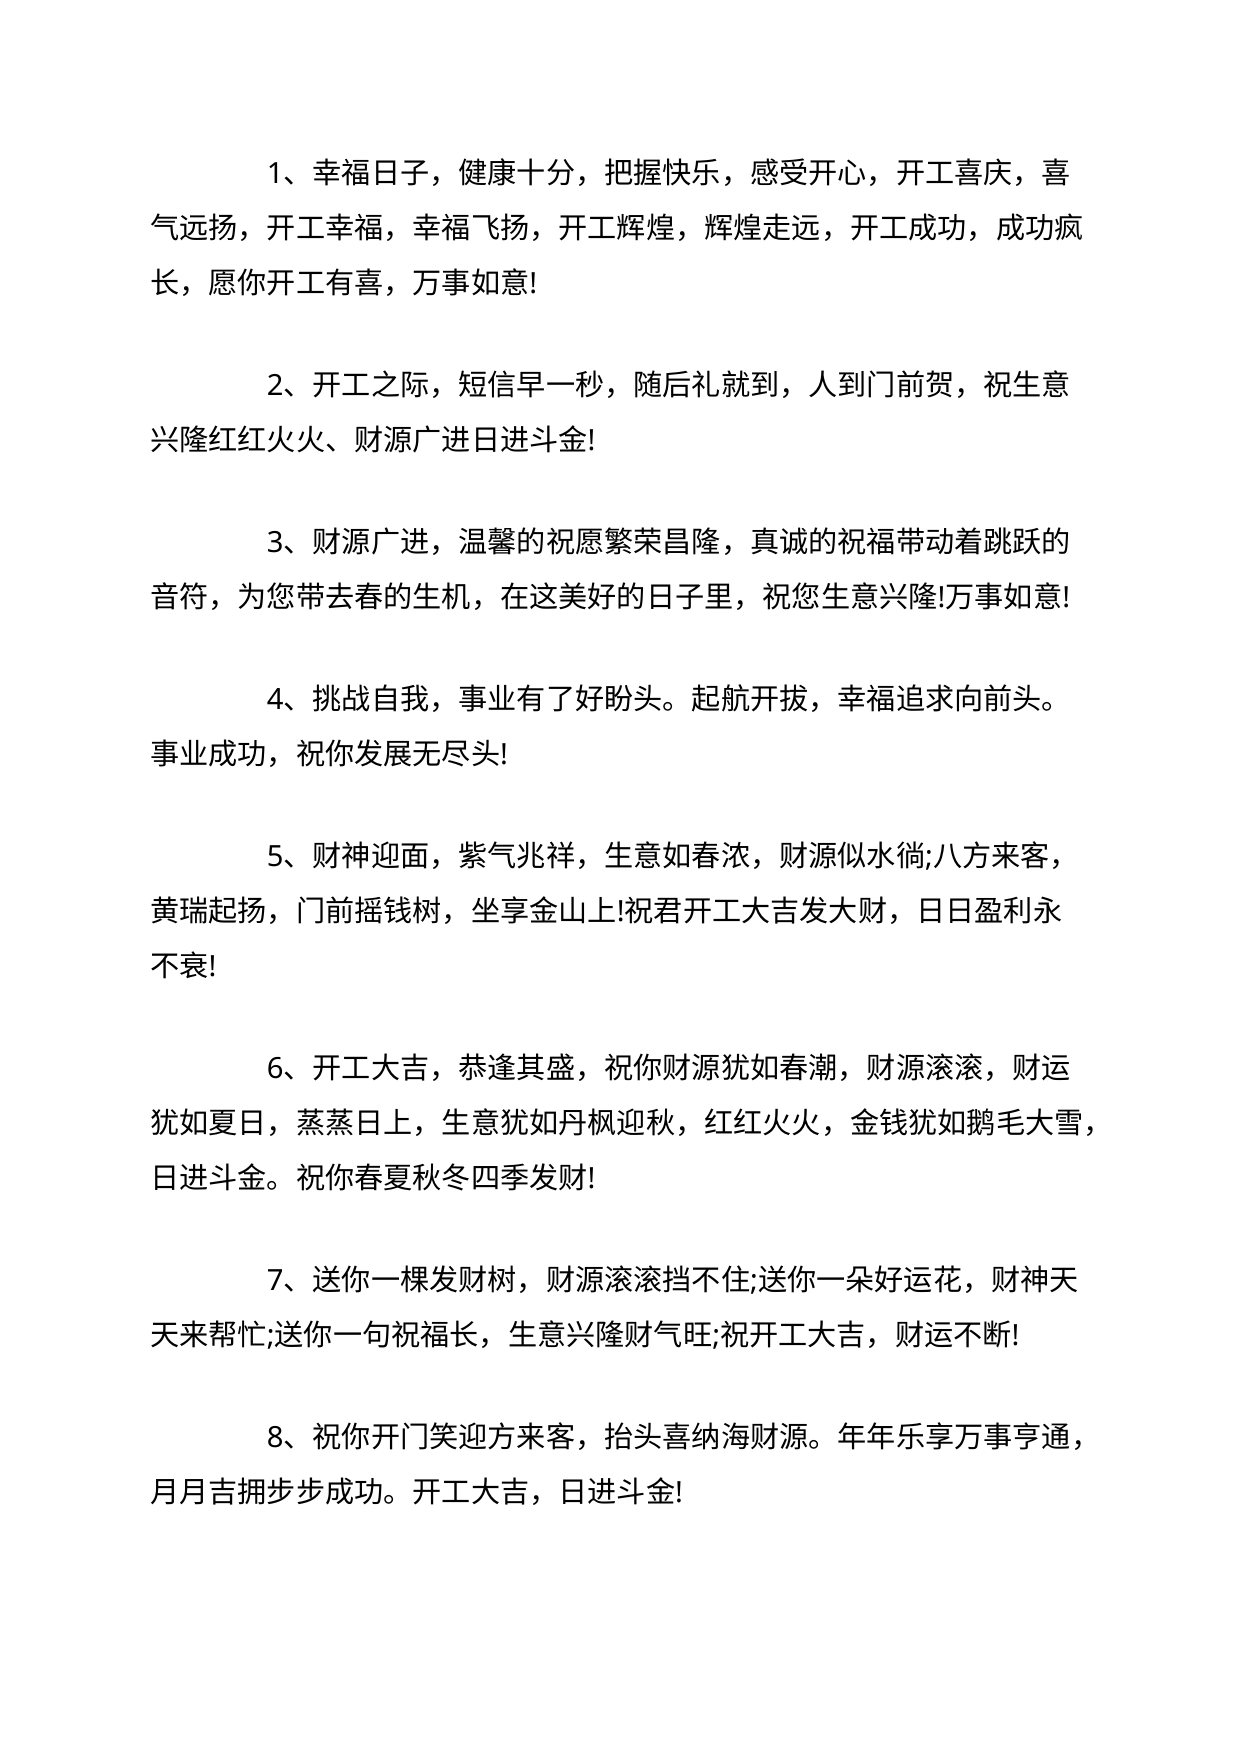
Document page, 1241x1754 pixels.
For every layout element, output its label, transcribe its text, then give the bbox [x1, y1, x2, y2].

text 2、开工之际，短信早一秒，随后礼就到，人到门前贺，祝生意兴隆红红火火、财源广进日进斗金! [150, 362, 1090, 459]
text 8、祝你开门笑迎方来客，抬头喜纳海财源。年年乐享万事亨通，月月吉拥步步成功。开工大吉，日进斗金! [150, 1414, 1090, 1511]
text 1、幸福日子，健康十分，把握快乐，感受开心，开工喜庆，喜气远扬，开工幸福，幸福飞扬，开工辉煌，辉煌走远，开工成功，成功疯长，愿你开工有喜，万事如意! [150, 150, 1090, 302]
text 6、开工大吉，恭逢其盛，祝你财源犹如春潮，财源滚滚，财运犹如夏日，蒸蒸日上，生意犹如丹枫迎秋，红红火火，金钱犹如鹅毛大雪，日进斗金。祝你春夏秋冬四季发财! [150, 1045, 1090, 1197]
text 3、财源广进，温馨的祝愿繁荣昌隆，真诚的祝福带动着跳跃的音符，为您带去春的生机，在这美好的日子里，祝您生意兴隆!万事如意! [150, 519, 1090, 616]
text 5、财神迎面，紫气兆祥，生意如春浓，财源似水徜;八方来客，黄瑞起扬，门前摇钱树，坐享金山上!祝君开工大吉发大财，日日盈利永不衰! [150, 833, 1090, 985]
text 7、送你一棵发财树，财源滚滚挡不住;送你一朵好运花，财神天天来帮忙;送你一句祝福长，生意兴隆财气旺;祝开工大吉，财运不断! [150, 1257, 1090, 1354]
text 4、挑战自我，事业有了好盼头。起航开拔，幸福追求向前头。事业成功，祝你发展无尽头! [150, 676, 1090, 773]
